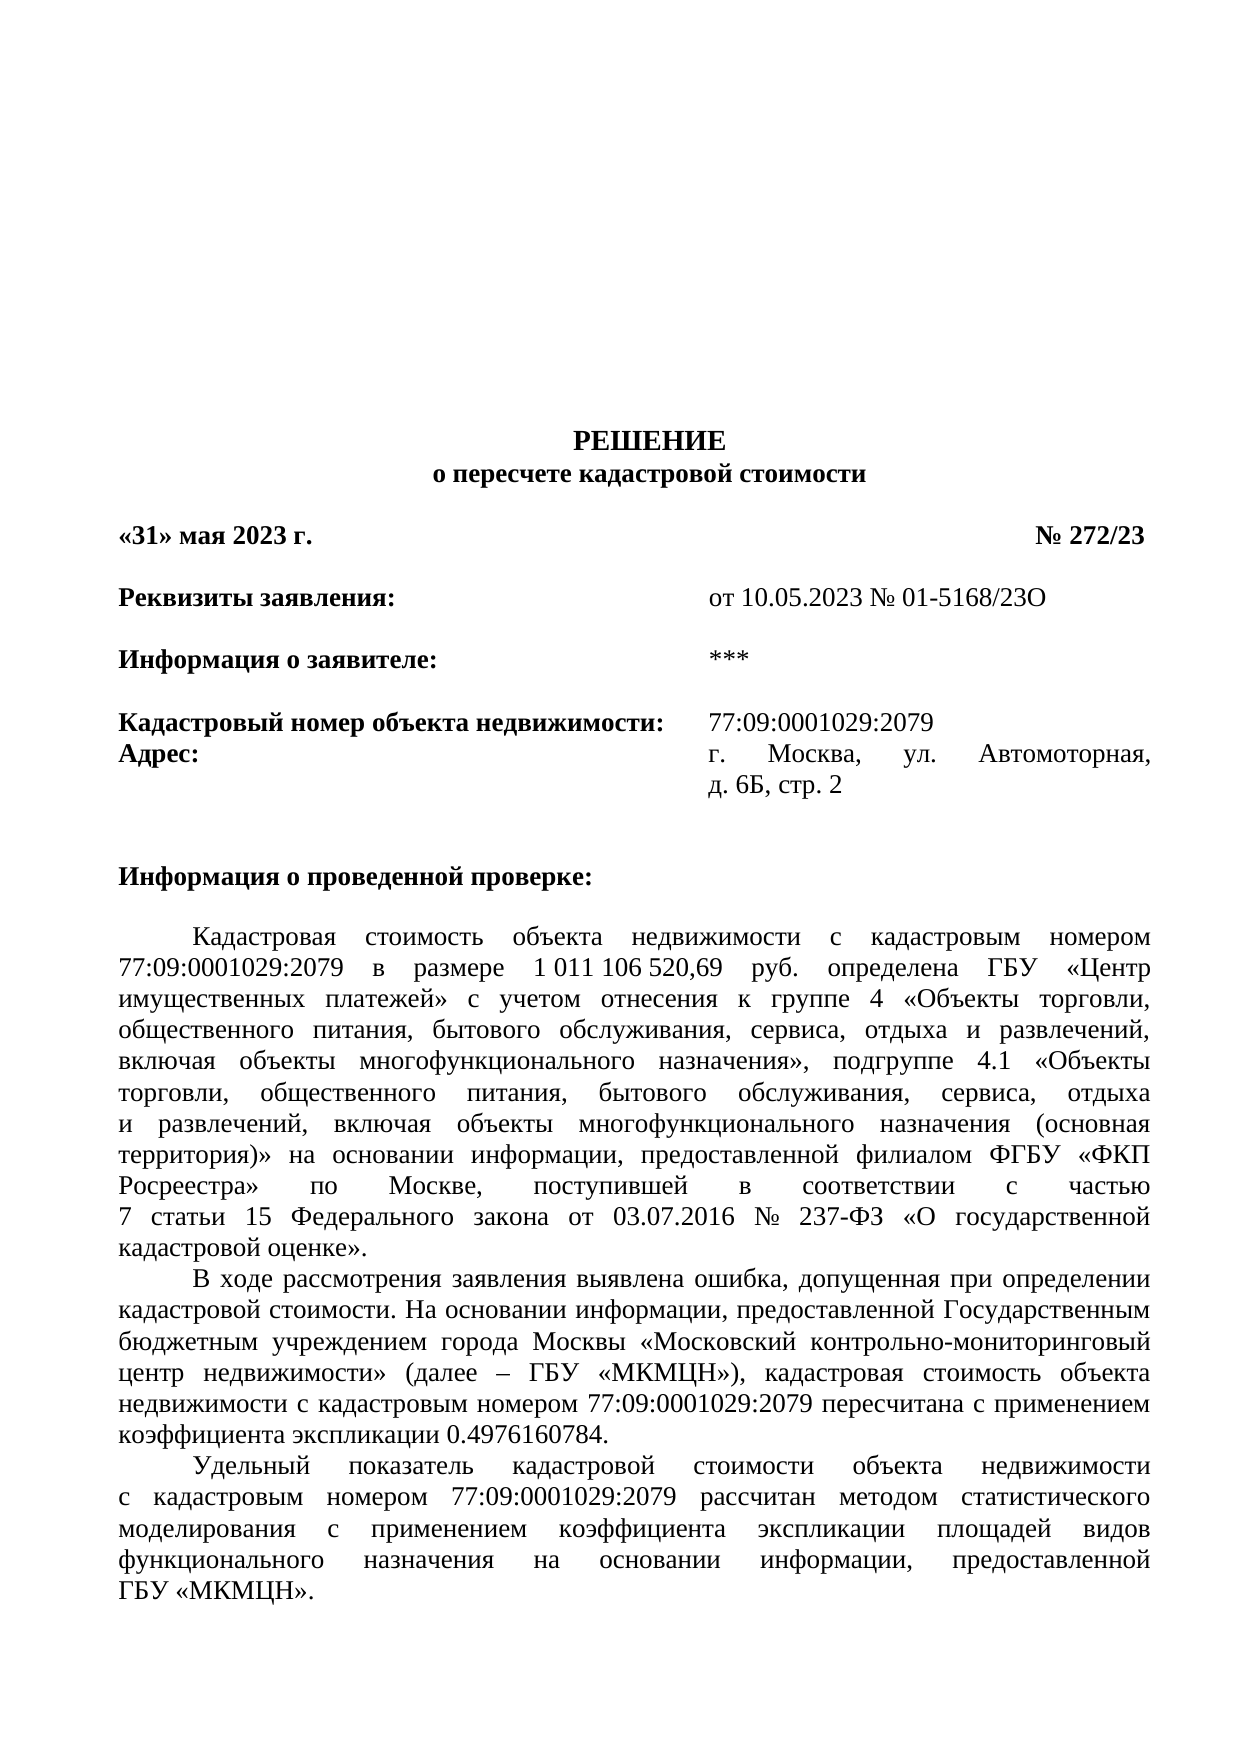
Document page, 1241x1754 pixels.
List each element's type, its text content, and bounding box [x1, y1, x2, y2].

text Кадастровая стоимость объекта недвижимости с кадастровым номером 77:09:0001029:2079 в размере 1 011 106 520,69 руб. определена ГБУ «Центр имущественных платежей» с учетом отнесения к группе 4 «Объекты торговли, общественного питания, бытового обслуживания, сервиса, отдыха и развлечений, включая объекты многофункционального назначения», подгруппе 4.1 «Объекты торговли, общественного питания, бытового обслуживания, сервиса, отдыха и развлечений, включая объекты многофункционального назначения (основная территория)» на основании информации, предоставленной филиалом ФГБУ «ФКП Росреестра» по Москве, поступившей в соответствии с частью 7 статьи 15 Федерального закона от 03.07.2016 № 237-ФЗ «О государственной кадастровой оценке». [118, 920, 1152, 1262]
text о пересчете кадастровой стоимости [148, 457, 1152, 488]
text Информация о проведенной проверке: [118, 859, 1152, 891]
text Реквизиты заявления: от 10.05.2023 № 01-5168/23О [118, 581, 1152, 612]
text В ходе рассмотрения заявления выявлена ошибка, допущенная при определении кадастровой стоимости. На основании информации, предоставленной Государственным бюджетным учреждением города Москвы «Московский контрольно-мониторинговый центр недвижимости» (далее – ГБУ «МКМЦН»), кадастровая стоимость объекта недвижимости с кадастровым номером 77:09:0001029:2079 пересчитана с применением коэффициента экспликации 0.4976160784. [118, 1262, 1152, 1449]
text РЕШЕНИЕ [148, 423, 1152, 457]
text «31» мая 2023 г. № 272/23 [118, 519, 1152, 550]
text Кадастровый номер объекта недвижимости: 77:09:0001029:2079 [118, 706, 1152, 737]
text Адрес: г. Москва, ул. Автомоторная, д. 6Б, стр. 2 [118, 737, 1152, 799]
text Информация о заявителе: *** [118, 643, 1167, 675]
text Удельный показатель кадастровой стоимости объекта недвижимости с кадастровым номером 77:09:0001029:2079 рассчитан методом статистического моделирования с применением коэффициента экспликации площадей видов функционального назначения на основании информации, предоставленной ГБУ «МКМЦН». [118, 1449, 1152, 1605]
